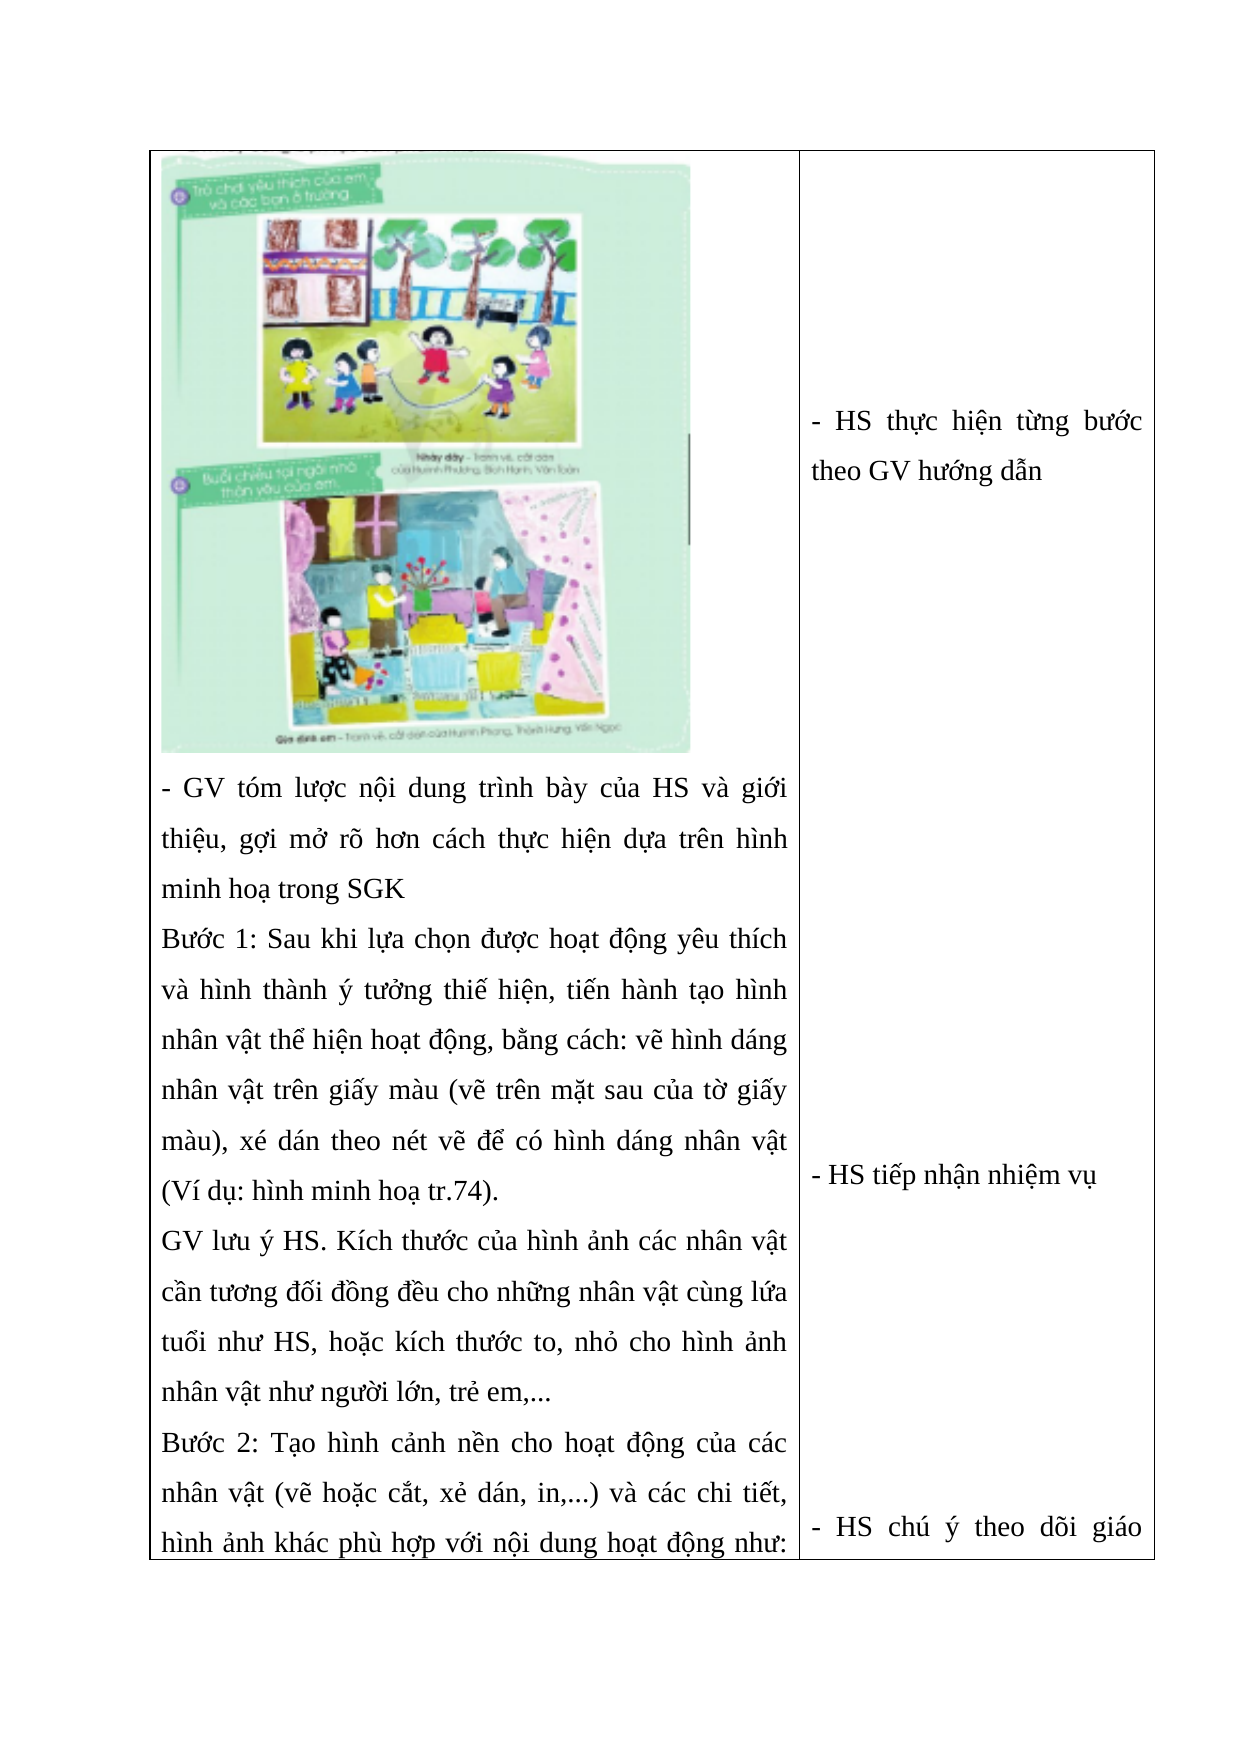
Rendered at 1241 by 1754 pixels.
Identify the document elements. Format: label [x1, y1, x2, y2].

table_cell [800, 151, 1154, 1559]
picture [161, 151, 691, 753]
table_cell [151, 151, 799, 1559]
